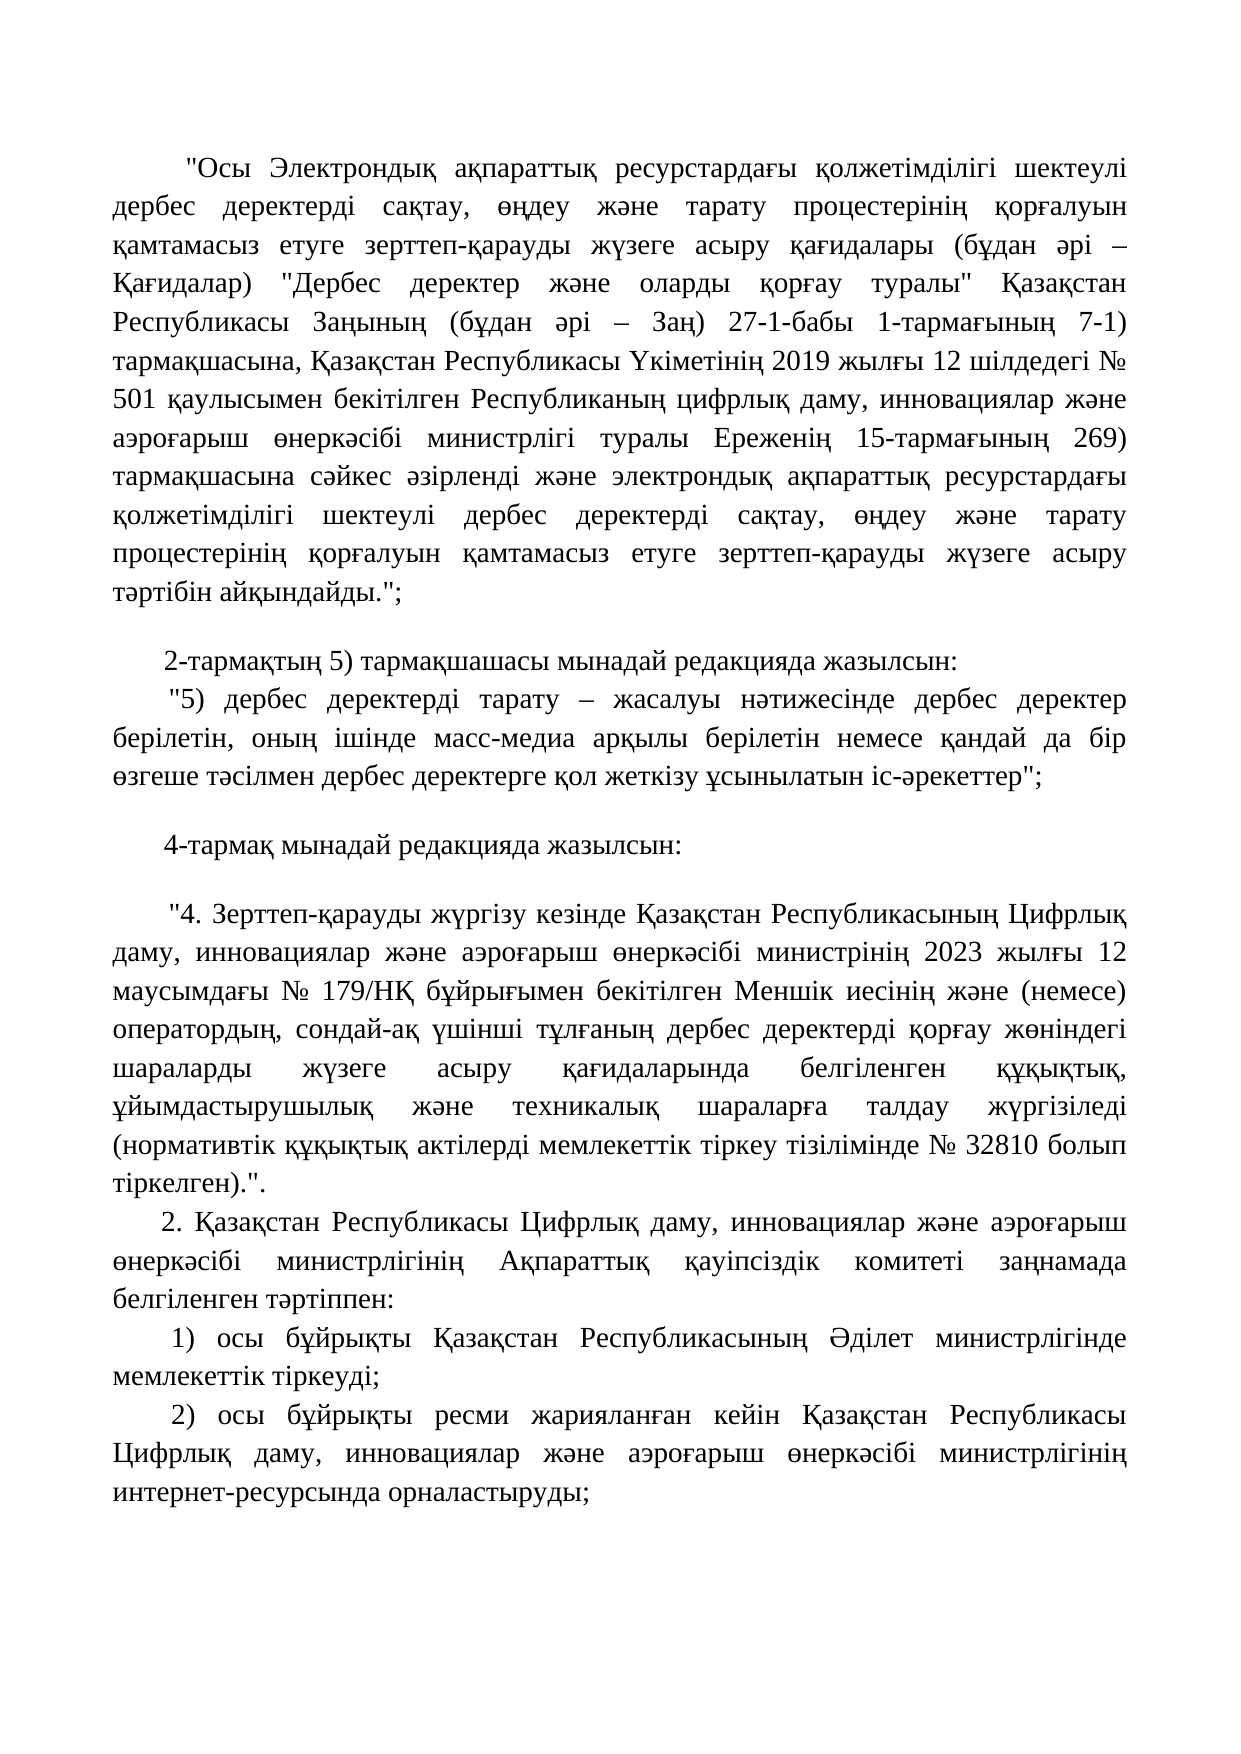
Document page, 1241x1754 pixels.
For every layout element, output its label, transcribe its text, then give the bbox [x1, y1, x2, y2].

text "5) дербес деректердi тарату – жасалуы нәтижесінде дербес деректер берілетін, оның ішінде масс-медиа арқылы берілетін немесе қандай да бiр өзгеше тәсiлмен дербес деректерге қол жеткізу ұсынылатын іс-әрекеттер"; [112, 681, 1128, 792]
text "4. Зерттеп-қарауды жүргізу кезінде Қазақстан Республикасының Цифрлық даму, инновациялар және аэроғарыш өнеркәсібі министрінің 2023 жылғы 12 маусымдағы № 179/НҚ бұйрығымен бекітілген Меншік иесінің және (немесе) оператордың, сондай-ақ үшінші тұлғаның дербес деректерді қорғау жөніндегі шараларды жүзеге асыру қағидаларында белгіленген құқықтық, ұйымдастырушылық және техникалық шараларға талдау жүргізіледі (нормативтік құқықтық актілерді мемлекеттік тіркеу тізілімінде № 32810 болып тіркелген).". [112, 896, 1128, 1199]
text 2. Қазақстан Республикасы Цифрлық даму, инновациялар және аэроғарыш өнеркәсібі министрлігінің Ақпараттық қауіпсіздік комитеті заңнамада белгіленген тәртіппен: [112, 1204, 1128, 1315]
text 2) осы бұйрықты ресми жарияланған кейін Қазақстан Республикасы Цифрлық даму, инновациялар және аэроғарыш өнеркәсібі министрлігінің интернет-ресурсында орналастыруды; [112, 1397, 1128, 1507]
text 2-тармақтың 5) тармақшашасы мынадай редакцияда жазылсын: [112, 643, 1128, 676]
text 4-тармақ мынадай редакцияда жазылсын: [112, 827, 1128, 861]
text "Осы Электрондық ақпараттық ресурстардағы қолжетімділігі шектеулі дербес деректерді сақтау, өңдеу және тарату процестерінің қорғалуын қамтамасыз етуге зерттеп-қарауды жүзеге асыру қағидалары (бұдан әрі – Қағидалар) "Дербес деректер және оларды қорғау туралы" Қазақстан Республикасы Заңының (бұдан әрі – Заң) 27-1-бабы 1-тармағының 7-1) тармақшасына, Қазақстан Республикасы Үкіметінің 2019 жылғы 12 шілдедегі № 501 қаулысымен бекітілген Республиканың цифрлық даму, инновациялар және аэроғарыш өнеркәсібі министрлігі туралы Ереженің 15-тармағының 269) тармақшасына сәйкес әзірленді және электрондық ақпараттық ресурстардағы қолжетімділігі шектеулі дербес деректерді сақтау, өңдеу және тарату процестерінің қорғалуын қамтамасыз етуге зерттеп-қарауды жүзеге асыру тәртібін айқындайды."; [112, 150, 1128, 607]
text 1) осы бұйрықты Қазақстан Республикасының Әділет министрлігінде мемлекеттік тіркеуді; [112, 1320, 1128, 1392]
